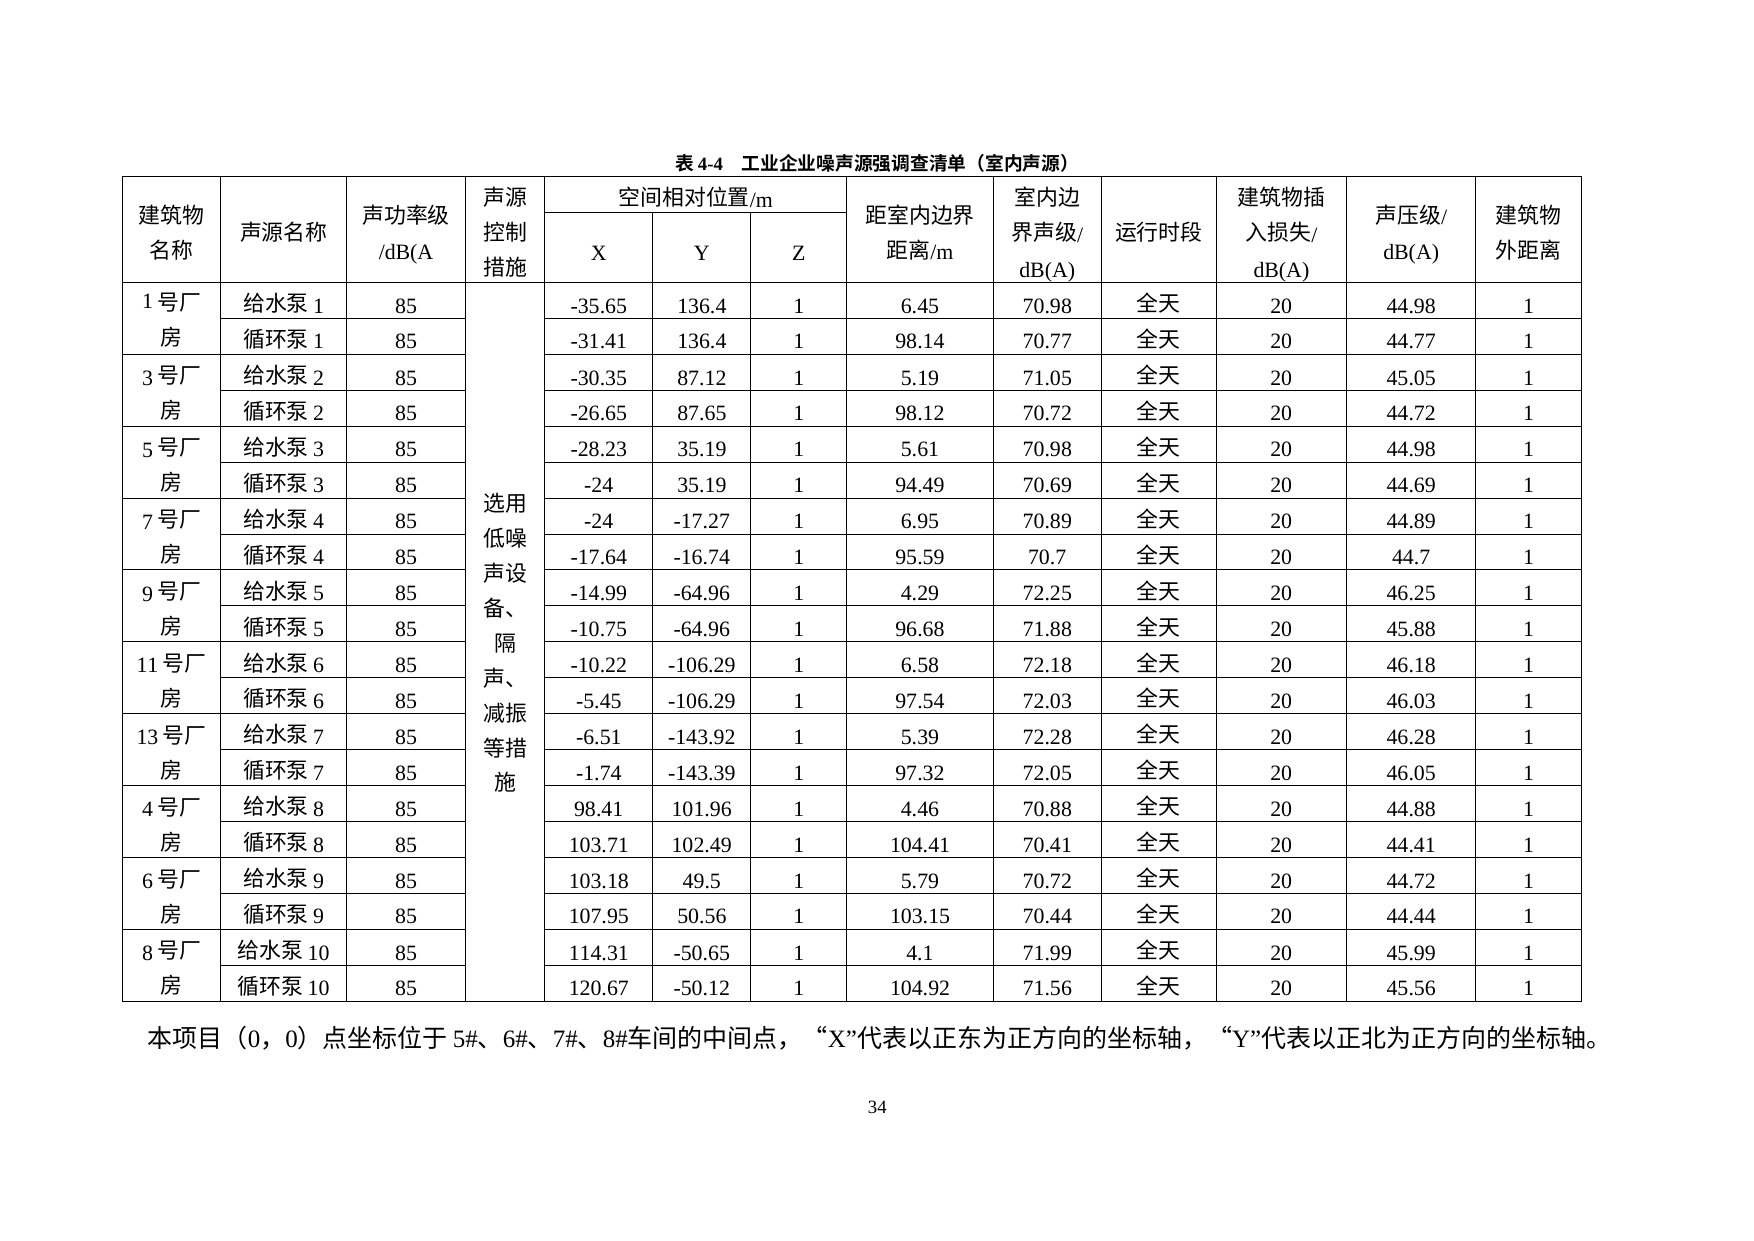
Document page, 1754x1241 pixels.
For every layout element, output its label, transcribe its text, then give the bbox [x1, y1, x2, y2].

table_cell 72.25 [994, 570, 1101, 605]
table_cell 1 [1476, 570, 1581, 605]
table_cell 给水泵2 [221, 355, 346, 390]
table_cell 104.41 [847, 822, 993, 857]
table_cell 20 [1217, 930, 1346, 965]
table_cell 85 [347, 966, 465, 1001]
table_cell 全天 [1102, 606, 1216, 641]
table_cell 全天 [1102, 499, 1216, 533]
table_cell 46.18 [1347, 642, 1475, 677]
table_cell 71.56 [994, 966, 1101, 1001]
table_cell 85 [347, 894, 465, 929]
table_cell 全天 [1102, 355, 1216, 390]
table_cell 给水泵1 [221, 283, 346, 318]
table_header 声功率级 /dB(A [347, 177, 465, 282]
table_cell 44.72 [1347, 858, 1475, 893]
table_cell 85 [347, 786, 465, 821]
table_cell 1 [751, 750, 846, 785]
table_cell 136.4 [653, 283, 750, 318]
table_cell -16.74 [653, 535, 750, 569]
table_cell 20 [1217, 858, 1346, 893]
table_cell 70.98 [994, 283, 1101, 318]
table_cell 71.05 [994, 355, 1101, 390]
table_cell 1 [751, 391, 846, 426]
table_cell -26.65 [545, 391, 652, 426]
table_cell -50.12 [653, 966, 750, 1001]
table_cell 72.03 [994, 678, 1101, 713]
table_cell 6.58 [847, 642, 993, 677]
table_cell 3号厂房 [123, 355, 220, 426]
table_cell 循环泵1 [221, 319, 346, 354]
table_cell 72.28 [994, 714, 1101, 749]
table_cell 85 [347, 463, 465, 497]
table_cell 全天 [1102, 319, 1216, 354]
table_cell 20 [1217, 427, 1346, 462]
table_cell 98.41 [545, 786, 652, 821]
table_cell 85 [347, 606, 465, 641]
table_cell 循环泵5 [221, 606, 346, 641]
table_cell 72.05 [994, 750, 1101, 785]
table_cell 循环泵10 [221, 966, 346, 1001]
table_cell 给水泵5 [221, 570, 346, 605]
table_cell 44.98 [1347, 283, 1475, 318]
table_cell 全天 [1102, 570, 1216, 605]
table_header 建筑物外距离 [1476, 177, 1581, 282]
table_cell 1 [751, 319, 846, 354]
table_cell 1 [751, 930, 846, 965]
table_cell 136.4 [653, 319, 750, 354]
table_cell 4.29 [847, 570, 993, 605]
table_cell 85 [347, 391, 465, 426]
table_cell 给水泵6 [221, 642, 346, 677]
table_cell 全天 [1102, 894, 1216, 929]
table_header 建筑物插入损失/dB(A) [1217, 177, 1346, 282]
table_cell 87.65 [653, 391, 750, 426]
table_cell 5.61 [847, 427, 993, 462]
table_cell 1 [1476, 427, 1581, 462]
table_cell 1 [751, 570, 846, 605]
table_cell 72.18 [994, 642, 1101, 677]
table_cell 循环泵9 [221, 894, 346, 929]
table_cell 1 [1476, 319, 1581, 354]
table_cell 6号厂房 [123, 858, 220, 929]
table_cell 85 [347, 858, 465, 893]
table_cell 85 [347, 750, 465, 785]
table_cell 1 [751, 463, 846, 497]
table_cell 70.69 [994, 463, 1101, 497]
table_cell 85 [347, 355, 465, 390]
table_cell 循环泵7 [221, 750, 346, 785]
table_cell 20 [1217, 570, 1346, 605]
table_cell 全天 [1102, 750, 1216, 785]
table_cell 1 [1476, 822, 1581, 857]
table_cell 7号厂房 [123, 499, 220, 569]
table_cell 85 [347, 642, 465, 677]
table_cell 85 [347, 535, 465, 569]
table_cell 全天 [1102, 463, 1216, 497]
table_header 运行时段 [1102, 177, 1216, 282]
table_cell -10.75 [545, 606, 652, 641]
table_cell -35.65 [545, 283, 652, 318]
table_cell 20 [1217, 786, 1346, 821]
table_cell 95.59 [847, 535, 993, 569]
table_cell 70.41 [994, 822, 1101, 857]
table_cell 20 [1217, 319, 1346, 354]
table_cell 45.56 [1347, 966, 1475, 1001]
table_cell 8号厂房 [123, 930, 220, 1001]
table_cell X [545, 213, 652, 282]
table_cell 全天 [1102, 822, 1216, 857]
table_cell 选用低噪声设备、隔声、减振等措施 [466, 283, 544, 1001]
table_cell 20 [1217, 535, 1346, 569]
table_cell 全天 [1102, 714, 1216, 749]
table_cell 71.88 [994, 606, 1101, 641]
table_cell 1 [1476, 786, 1581, 821]
table_cell 103.71 [545, 822, 652, 857]
table_cell -106.29 [653, 678, 750, 713]
table_cell -17.64 [545, 535, 652, 569]
table_cell 1 [1476, 642, 1581, 677]
table_cell 循环泵3 [221, 463, 346, 497]
table_cell 96.68 [847, 606, 993, 641]
table_cell 循环泵2 [221, 391, 346, 426]
table_cell 全天 [1102, 966, 1216, 1001]
table_cell 1 [1476, 606, 1581, 641]
table_cell 20 [1217, 750, 1346, 785]
table_cell -6.51 [545, 714, 652, 749]
table_cell 9号厂房 [123, 570, 220, 641]
table_cell 35.19 [653, 427, 750, 462]
table_cell 1 [751, 678, 846, 713]
table_cell 1 [751, 606, 846, 641]
table_cell 44.89 [1347, 499, 1475, 533]
table_cell 102.49 [653, 822, 750, 857]
table_cell 85 [347, 319, 465, 354]
table_cell 20 [1217, 822, 1346, 857]
text 表4-4 工业企业噪声源强调查清单（室内声源） [148, 149, 1606, 176]
table_cell 87.12 [653, 355, 750, 390]
table_cell 1号厂房 [123, 283, 220, 354]
table_cell Y [653, 213, 750, 282]
table_cell 46.05 [1347, 750, 1475, 785]
table_cell 104.92 [847, 966, 993, 1001]
table_cell 20 [1217, 714, 1346, 749]
table_cell 5.39 [847, 714, 993, 749]
table_cell 103.18 [545, 858, 652, 893]
table_cell -31.41 [545, 319, 652, 354]
table_cell 49.5 [653, 858, 750, 893]
table_cell 94.49 [847, 463, 993, 497]
table_header 室内边界声级/dB(A) [994, 177, 1101, 282]
table_cell 给水泵4 [221, 499, 346, 533]
table_cell 101.96 [653, 786, 750, 821]
table_cell -24 [545, 499, 652, 533]
table_cell 85 [347, 714, 465, 749]
table_cell 6.45 [847, 283, 993, 318]
table_cell 35.19 [653, 463, 750, 497]
table_cell 全天 [1102, 642, 1216, 677]
table_cell 1 [751, 786, 846, 821]
table_cell 44.44 [1347, 894, 1475, 929]
table_cell 44.77 [1347, 319, 1475, 354]
table_cell 85 [347, 427, 465, 462]
table_cell 13号厂房 [123, 714, 220, 785]
table_cell 全天 [1102, 283, 1216, 318]
table_cell 70.44 [994, 894, 1101, 929]
table_cell -5.45 [545, 678, 652, 713]
table_cell 给水泵3 [221, 427, 346, 462]
table_cell 循环泵4 [221, 535, 346, 569]
table_cell 20 [1217, 894, 1346, 929]
table_cell 44.41 [1347, 822, 1475, 857]
table_cell 循环泵6 [221, 678, 346, 713]
table_cell 1 [1476, 966, 1581, 1001]
table_cell 1 [1476, 391, 1581, 426]
table_cell 103.15 [847, 894, 993, 929]
table_cell 1 [1476, 894, 1581, 929]
table_cell 5.19 [847, 355, 993, 390]
table_cell 4.1 [847, 930, 993, 965]
table_cell 45.05 [1347, 355, 1475, 390]
table_cell -143.39 [653, 750, 750, 785]
table_cell 98.12 [847, 391, 993, 426]
table_header 声压级/dB(A) [1347, 177, 1475, 282]
table_cell 20 [1217, 463, 1346, 497]
table_cell 1 [1476, 499, 1581, 533]
table_cell 1 [1476, 678, 1581, 713]
table_cell 给水泵8 [221, 786, 346, 821]
table_cell 45.88 [1347, 606, 1475, 641]
table_cell 1 [1476, 750, 1581, 785]
table_cell 5号厂房 [123, 427, 220, 497]
table_cell 70.98 [994, 427, 1101, 462]
table_cell 46.28 [1347, 714, 1475, 749]
table_cell 1 [751, 966, 846, 1001]
table_cell 全天 [1102, 427, 1216, 462]
table_header 声源名称 [221, 177, 346, 282]
table_cell 70.77 [994, 319, 1101, 354]
table_cell 循环泵8 [221, 822, 346, 857]
table_cell 4.46 [847, 786, 993, 821]
table_header 声源控制措施 [466, 177, 544, 282]
table_cell 97.54 [847, 678, 993, 713]
table_cell 全天 [1102, 930, 1216, 965]
table_cell 全天 [1102, 678, 1216, 713]
table_cell 70.7 [994, 535, 1101, 569]
table_cell 85 [347, 822, 465, 857]
table_cell 全天 [1102, 535, 1216, 569]
table_cell 85 [347, 930, 465, 965]
table_cell 70.72 [994, 858, 1101, 893]
table_cell 97.32 [847, 750, 993, 785]
table_cell 45.99 [1347, 930, 1475, 965]
table_cell 1 [751, 535, 846, 569]
table_cell 全天 [1102, 786, 1216, 821]
table_cell 20 [1217, 355, 1346, 390]
table_cell Z [751, 213, 846, 282]
table_cell 1 [751, 714, 846, 749]
table_cell 85 [347, 570, 465, 605]
table_cell 给水泵7 [221, 714, 346, 749]
table_cell 全天 [1102, 391, 1216, 426]
table_cell 44.72 [1347, 391, 1475, 426]
table_cell 1 [751, 427, 846, 462]
table_cell 70.89 [994, 499, 1101, 533]
table_cell -17.27 [653, 499, 750, 533]
table_cell 1 [751, 822, 846, 857]
table_cell -28.23 [545, 427, 652, 462]
table_header 空间相对位置/m [545, 177, 846, 212]
table_cell 20 [1217, 283, 1346, 318]
table_cell 20 [1217, 499, 1346, 533]
table_cell 5.79 [847, 858, 993, 893]
table_cell -1.74 [545, 750, 652, 785]
table_cell -106.29 [653, 642, 750, 677]
table_cell -14.99 [545, 570, 652, 605]
table_cell 20 [1217, 606, 1346, 641]
table_cell -64.96 [653, 570, 750, 605]
table_cell 85 [347, 283, 465, 318]
table_cell 50.56 [653, 894, 750, 929]
table_cell 全天 [1102, 858, 1216, 893]
table_cell 20 [1217, 678, 1346, 713]
table_cell 1 [1476, 283, 1581, 318]
table_cell 20 [1217, 391, 1346, 426]
table_header 距室内边界距离/m [847, 177, 993, 282]
table_cell -143.92 [653, 714, 750, 749]
table_cell 1 [751, 894, 846, 929]
table_cell 107.95 [545, 894, 652, 929]
table_cell -50.65 [653, 930, 750, 965]
table_cell 1 [1476, 858, 1581, 893]
table_cell -64.96 [653, 606, 750, 641]
table_cell -24 [545, 463, 652, 497]
table_cell 46.03 [1347, 678, 1475, 713]
table_cell 1 [1476, 463, 1581, 497]
table_cell 85 [347, 678, 465, 713]
table_cell 1 [751, 858, 846, 893]
table_cell 71.99 [994, 930, 1101, 965]
table_cell 1 [751, 283, 846, 318]
table_cell 44.88 [1347, 786, 1475, 821]
table_cell 44.7 [1347, 535, 1475, 569]
table_cell 1 [1476, 535, 1581, 569]
table_cell 4号厂房 [123, 786, 220, 857]
table_cell 11号厂房 [123, 642, 220, 713]
table_cell 98.14 [847, 319, 993, 354]
table_cell 70.72 [994, 391, 1101, 426]
table_cell 1 [1476, 714, 1581, 749]
table_cell 1 [1476, 930, 1581, 965]
text 本项目（0，0）点坐标位于5#、6#、7#、8#车间的中间点，“X”代表以正东为正方向的坐标轴，“Y”代表以正北为正方向的坐标轴。 [148, 1002, 1606, 1071]
table_cell 44.69 [1347, 463, 1475, 497]
table_cell 给水泵9 [221, 858, 346, 893]
table_cell 1 [1476, 355, 1581, 390]
table_cell 120.67 [545, 966, 652, 1001]
table_cell 44.98 [1347, 427, 1475, 462]
table_cell -30.35 [545, 355, 652, 390]
table_cell 20 [1217, 966, 1346, 1001]
table_cell 给水泵10 [221, 930, 346, 965]
table_cell 46.25 [1347, 570, 1475, 605]
table_cell 85 [347, 499, 465, 533]
table_cell 70.88 [994, 786, 1101, 821]
table_header 建筑物名称 [123, 177, 220, 282]
table_cell -10.22 [545, 642, 652, 677]
table_cell 1 [751, 355, 846, 390]
table_cell 1 [751, 499, 846, 533]
table_cell 6.95 [847, 499, 993, 533]
table_cell 1 [751, 642, 846, 677]
table_cell 114.31 [545, 930, 652, 965]
table_cell 20 [1217, 642, 1346, 677]
